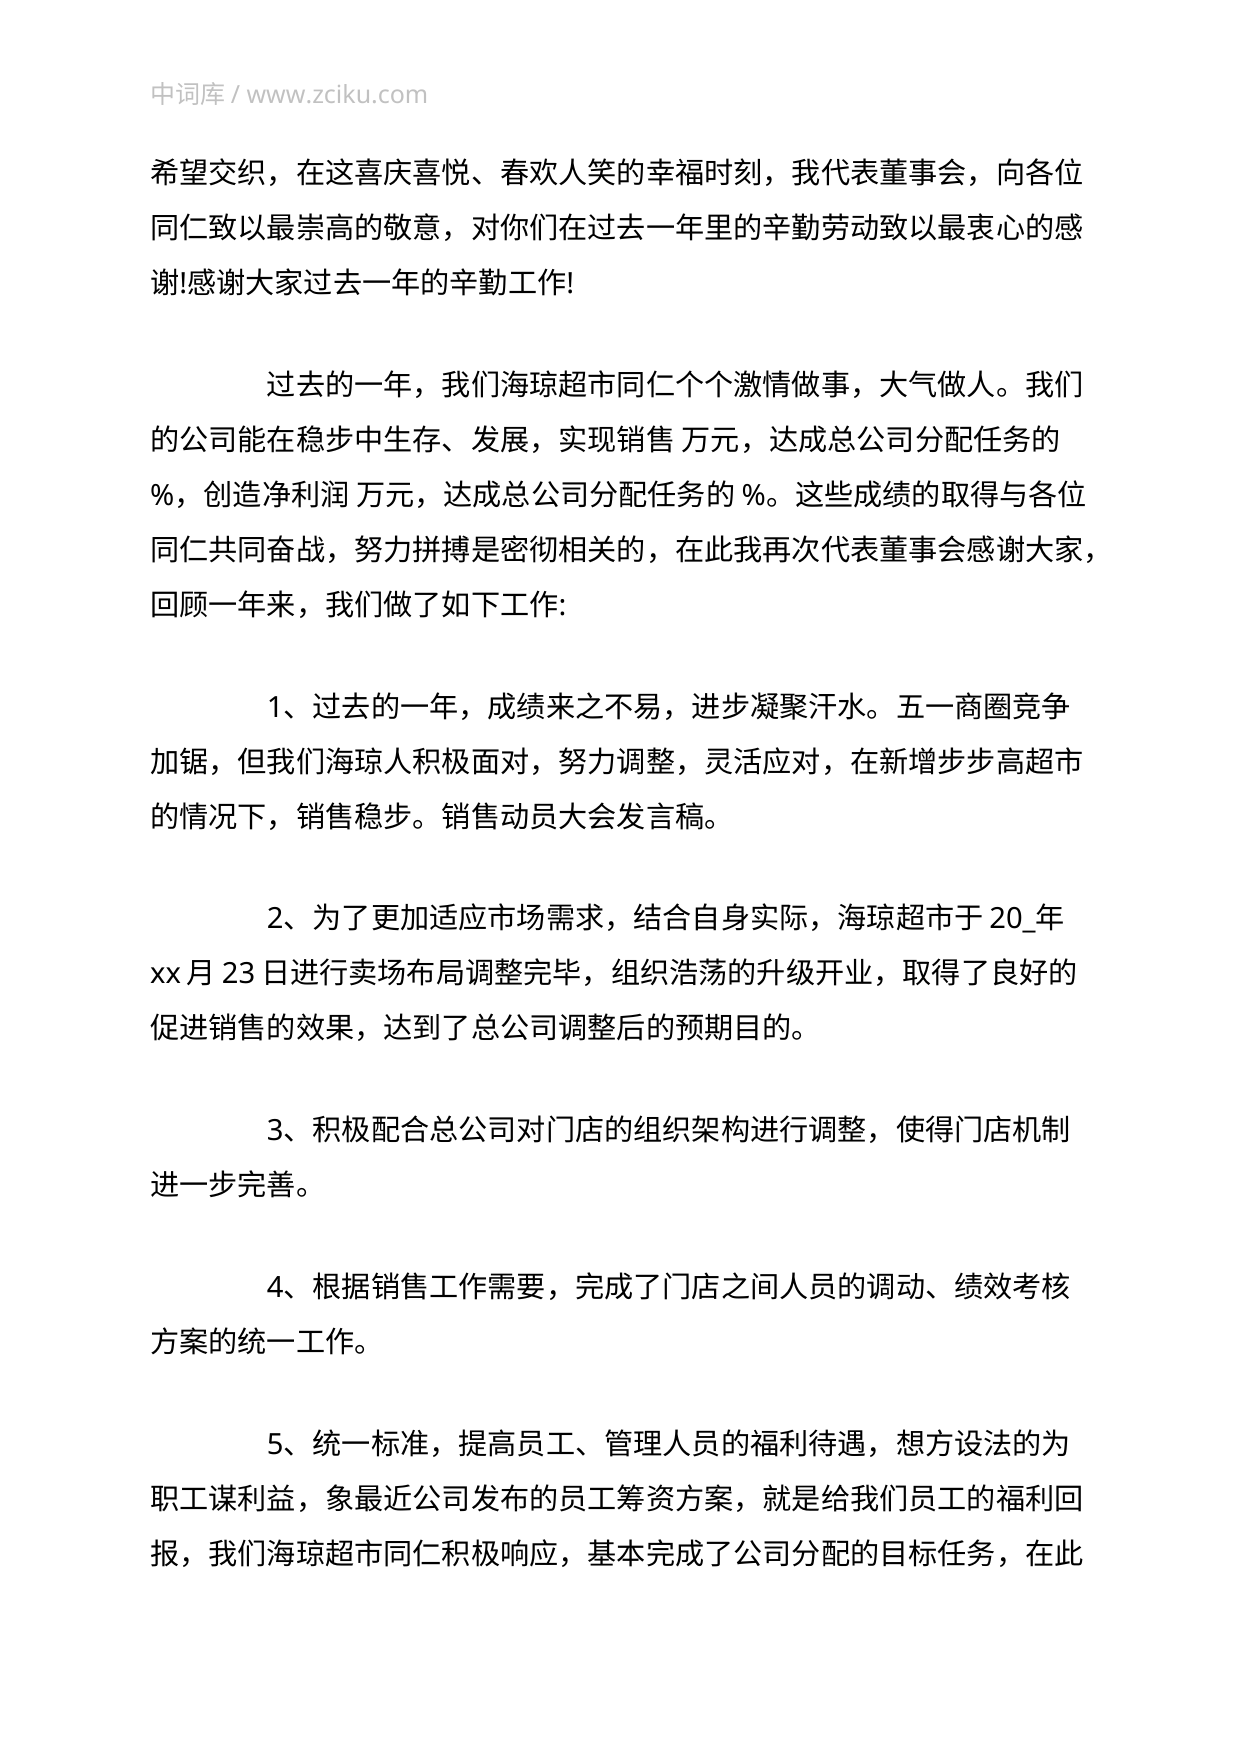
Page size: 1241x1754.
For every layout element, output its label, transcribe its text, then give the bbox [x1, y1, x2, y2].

text 3、积极配合总公司对门店的组织架构进行调整，使得门店机制进一步完善。 [150, 1107, 1090, 1204]
text 4、根据销售工作需要，完成了门店之间人员的调动、绩效考核方案的统一工作。 [150, 1264, 1090, 1361]
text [150, 1420, 1090, 1573]
text 过去的一年，我们海琼超市同仁个个激情做事，大气做人。我们的公司能在稳步中生存、发展，实现销售 万元，达成总公司分配任务的 %，创造净利润 万元，达成总公司分配任务的 %。这些成绩的取得与各位同仁共同奋战，努力拼搏是密彻相关的，在此我再次代表董事会感谢大家，回顾一年来，我们做了如下工作: [150, 362, 1090, 624]
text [150, 150, 1090, 302]
text 2、为了更加适应市场需求，结合自身实际，海琼超市于20_年xx月23日进行卖场布局调整完毕，组织浩荡的升级开业，取得了良好的促进销售的效果，达到了总公司调整后的预期目的。 [150, 895, 1090, 1047]
text 1、过去的一年，成绩来之不易，进步凝聚汗水。五一商圈竞争加锯，但我们海琼人积极面对，努力调整，灵活应对，在新增步步高超市的情况下，销售稳步。销售动员大会发言稿。 [150, 683, 1090, 836]
